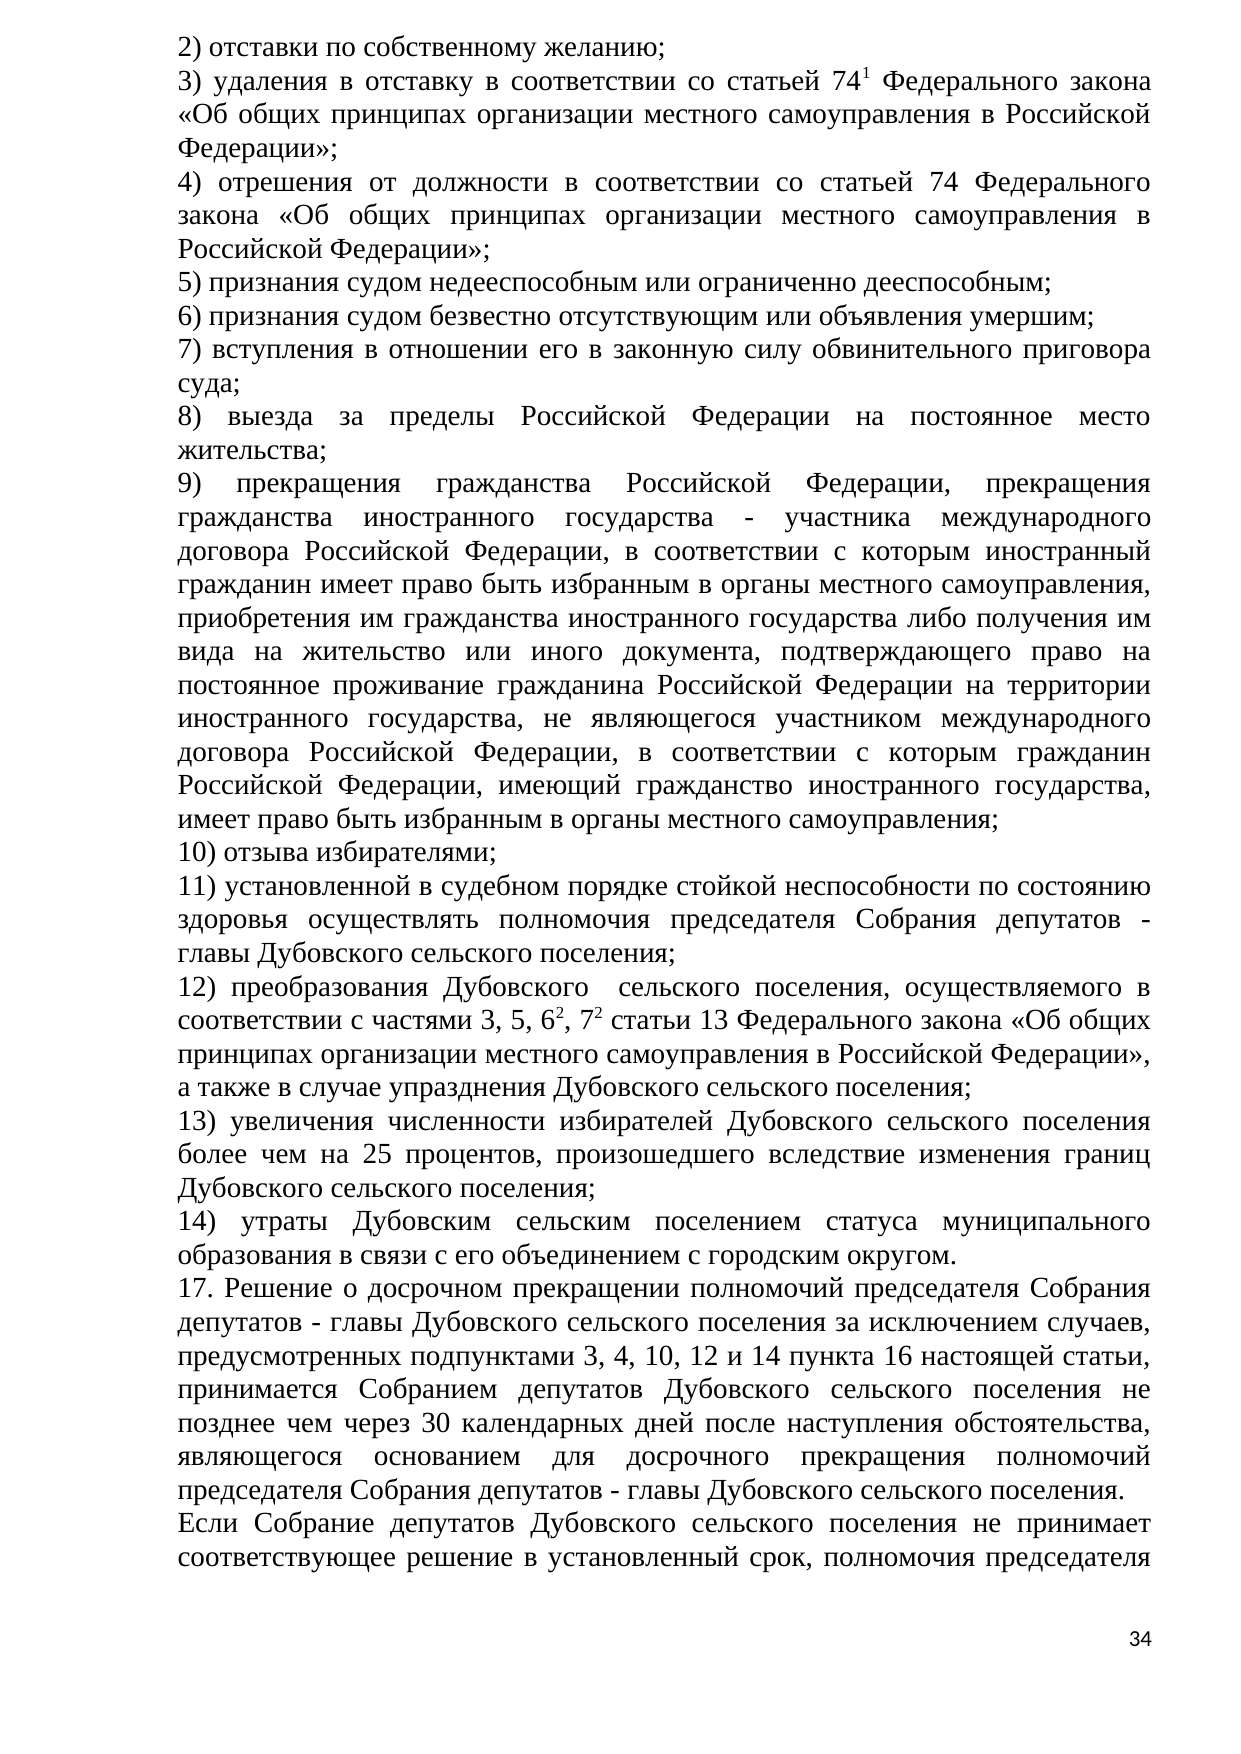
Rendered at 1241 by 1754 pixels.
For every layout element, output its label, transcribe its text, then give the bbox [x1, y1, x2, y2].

text 9) прекращения гражданства Российской Федерации, прекращения гражданства иностранного государства - участника международного договора Российской Федерации, в соответствии с которым иностранный гражданин имеет право быть избранным в органы местного самоуправления, приобретения им гражданства иностранного государства либо получения им вида на жительство или иного документа, подтверждающего право на постоянное проживание гражданина Российской Федерации на территории иностранного государства, не являющегося участником международного договора Российской Федерации, в соответствии с которым гражданин Российской Федерации, имеющий гражданство иностранного государства, имеет право быть избранным в органы местного самоуправления; [177, 466, 1152, 834]
text 6) признания судом безвестно отсутствующим или объявления умершим; [177, 298, 1152, 331]
text 11) установленной в судебном порядке стойкой неспособности по состоянию здоровья осуществлять полномочия председателя Собрания депутатов - главы Дубовского сельского поселения; [177, 868, 1152, 969]
text 17. Решение о досрочном прекращении полномочий председателя Собрания депутатов - главы Дубовского сельского поселения за исключением случаев, предусмотренных подпунктами 3, 4, 10, 12 и 14 пункта 16 настоящей статьи, принимается Собранием депутатов Дубовского сельского поселения не позднее чем через 30 календарных дней после наступления обстоятельства, являющегося основанием для досрочного прекращения полномочий председателя Собрания депутатов - главы Дубовского сельского поселения. [177, 1271, 1152, 1505]
text 5) признания судом недееспособным или ограниченно дееспособным; [177, 264, 1152, 298]
text 13) увеличения численности избирателей Дубовского сельского поселения более чем на 25 процентов, произошедшего вследствие изменения границ Дубовского сельского поселения; [177, 1103, 1152, 1203]
text 10) отзыва избирателями; [177, 834, 1152, 868]
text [177, 1505, 1152, 1572]
text 4) отрешения от должности в соответствии со статьей 74 Федерального закона «Об общих принципах организации местного самоуправления в Российской Федерации»; [177, 164, 1152, 264]
text 12) преобразования Дубовского сельского поселения, осуществляемого в соответствии с частями 3, 5, 62, 72 статьи 13 Федерального закона «Об общих принципах организации местного самоуправления в Российской Федерации», а также в случае упразднения Дубовского сельского поселения; [177, 969, 1152, 1103]
text 2) отставки по собственному желанию; [177, 29, 1152, 63]
text 14) утраты Дубовским сельским поселением статуса муниципального образования в связи с его объединением с городским округом. [177, 1203, 1152, 1271]
text 7) вступления в отношении его в законную силу обвинительного приговора суда; [177, 331, 1152, 398]
text 8) выезда за пределы Российской Федерации на постоянное место жительства; [177, 398, 1152, 466]
text 3) удаления в отставку в соответствии со статьей 741 Федерального закона «Об общих принципах организации местного самоуправления в Российской Федерации»; [177, 63, 1152, 164]
